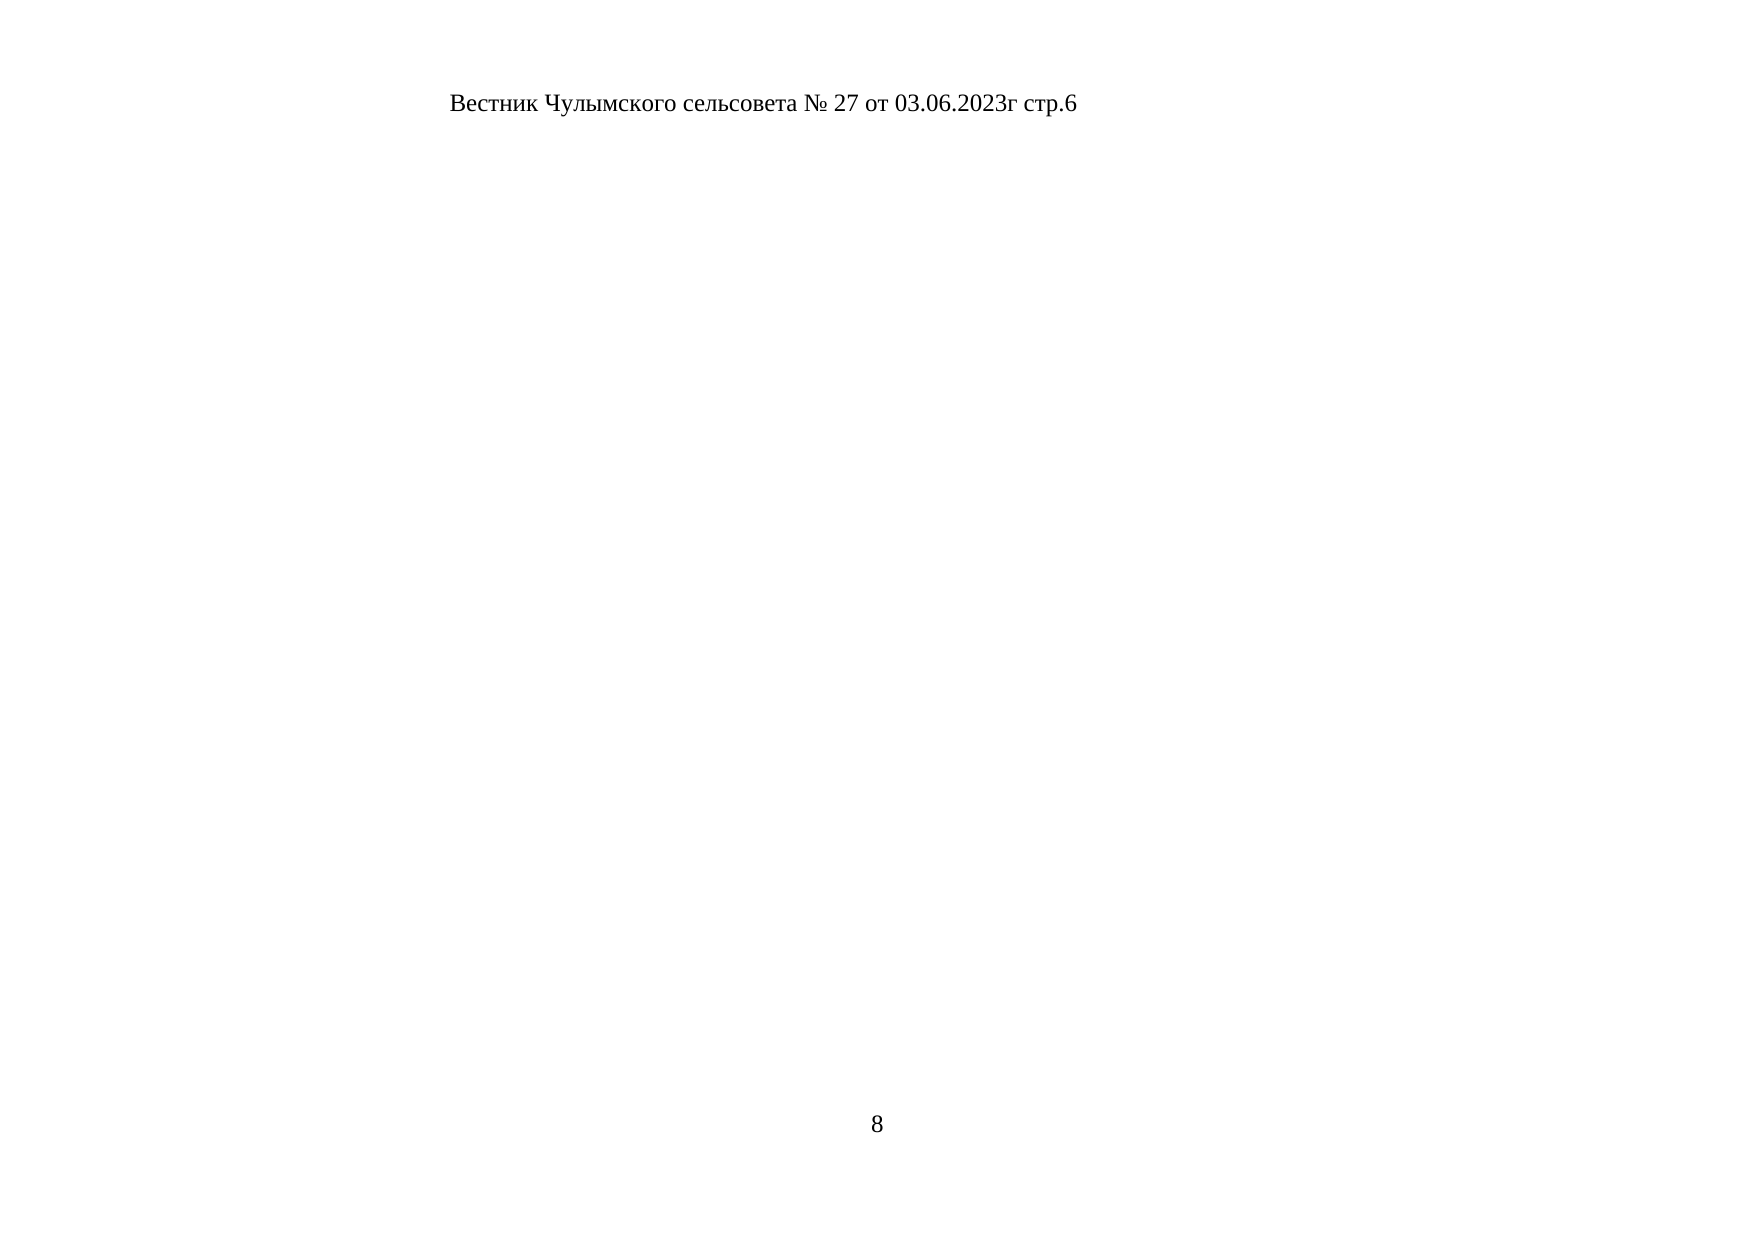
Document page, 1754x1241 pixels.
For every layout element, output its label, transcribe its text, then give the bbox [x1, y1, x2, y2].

text Вестник Чулымского сельсовета № 27 от 03.06.2023г стр.6 [118, 88, 1636, 117]
